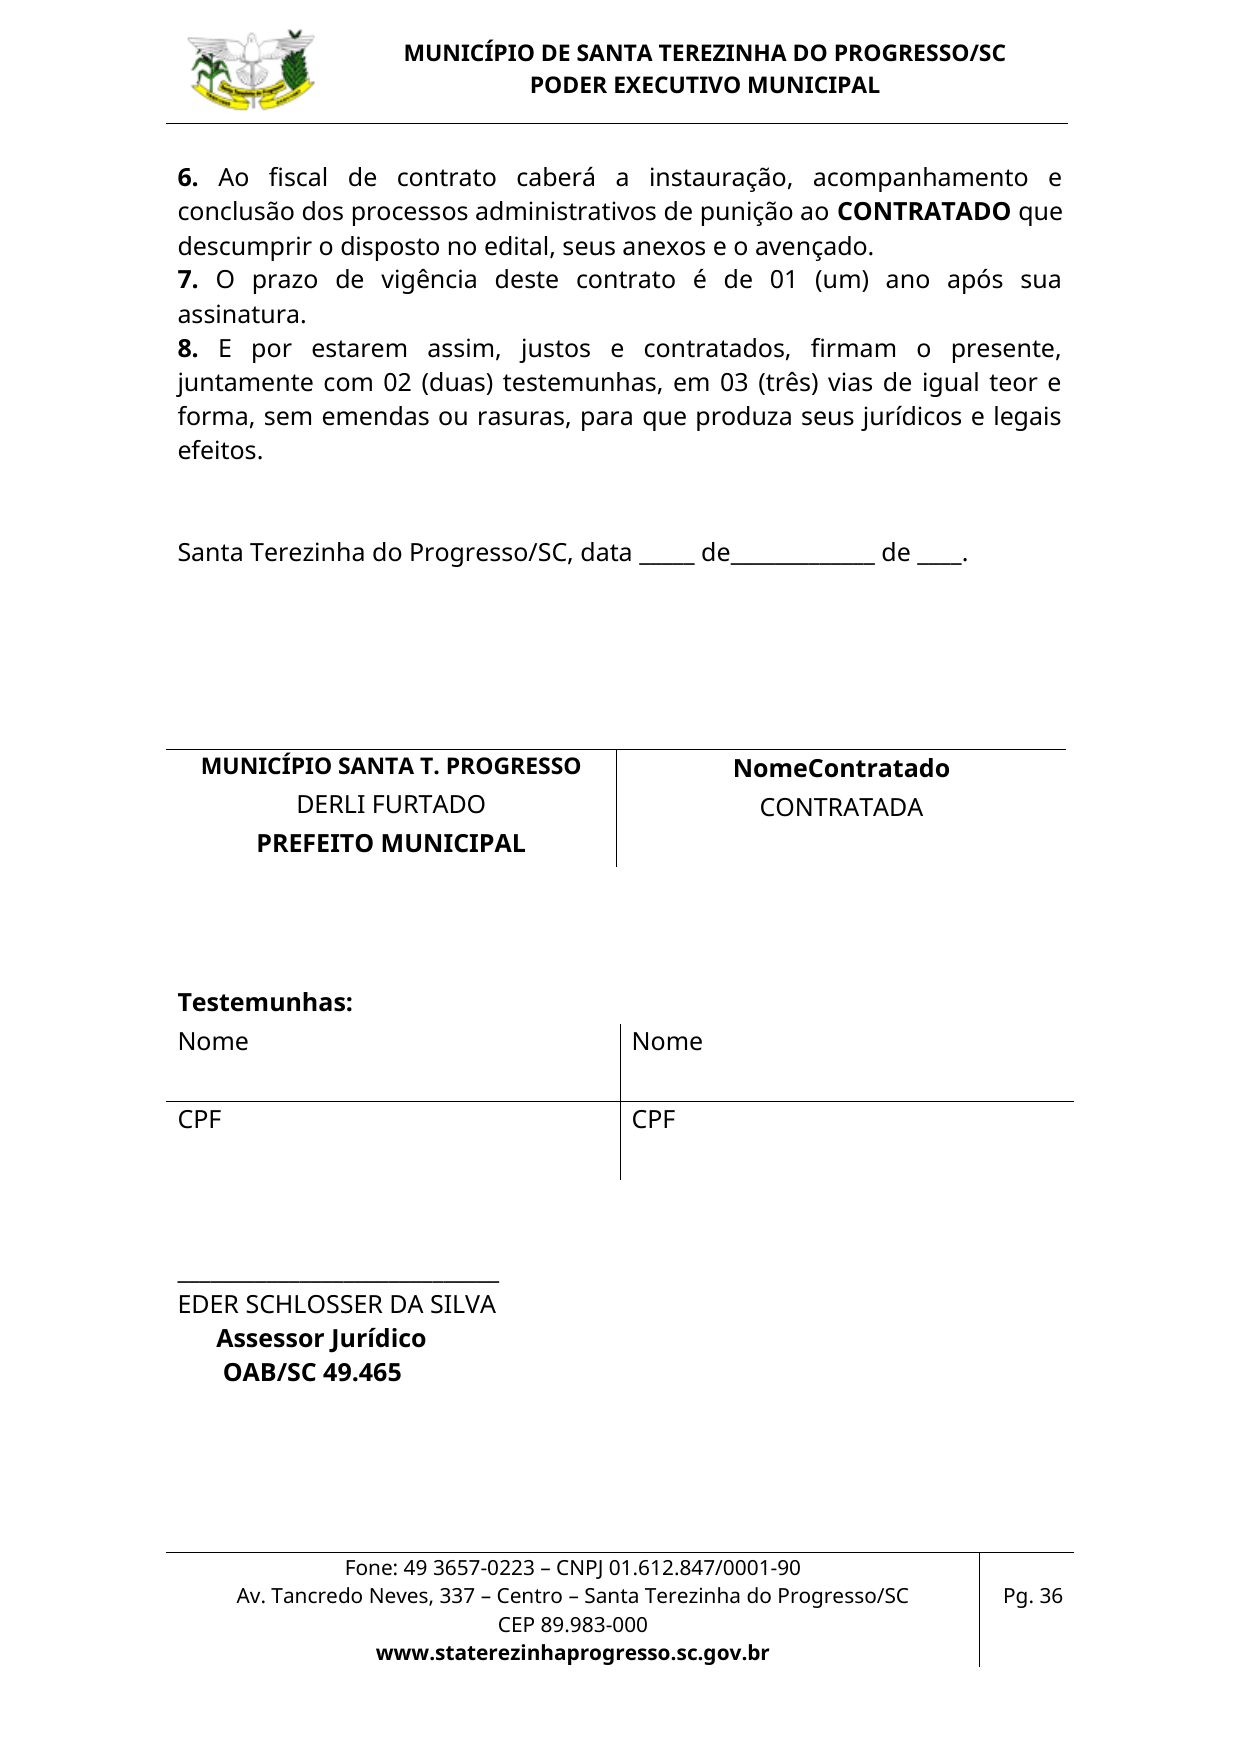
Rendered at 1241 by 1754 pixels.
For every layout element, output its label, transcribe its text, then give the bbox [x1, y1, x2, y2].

table_cell CPF [166, 1102, 620, 1180]
text Assessor Jurídico [177, 1321, 1063, 1355]
picture [177, 14, 329, 123]
table_header Nome [621, 1024, 1074, 1101]
text _____________________________ [177, 1253, 1063, 1287]
table_header Nome [166, 1024, 620, 1101]
text 7. O prazo de vigência deste contrato é de 01 (um) ano após sua assinatura. [177, 262, 1063, 330]
text 8. E por estarem assim, justos e contratados, firmam o presente, juntamente com 02 (duas) testemunhas, em 03 (três) vias de igual teor e forma, sem emendas ou rasuras, para que produza seus jurídicos e legais efeitos. [177, 330, 1063, 467]
table_header CONTRATADA [617, 750, 1066, 867]
text 6. Ao fiscal de contrato caberá a instauração, acompanhamento e conclusão dos processos administrativos de punição ao CONTRATADO que descumprir o disposto no edital, seus anexos e o avençado. [177, 160, 1063, 262]
text Santa Terezinha do Progresso/SC, data _____ de_____________ de ____. [177, 535, 1063, 569]
text OAB/SC 49.465 [177, 1355, 1063, 1389]
text Testemunhas: [177, 984, 1063, 1018]
text EDER SCHLOSSER DA SILVA [177, 1287, 1063, 1321]
table_header MUNICÍPIO SANTA T. PROGRESSO [166, 750, 616, 867]
table_cell CPF [621, 1102, 1074, 1180]
